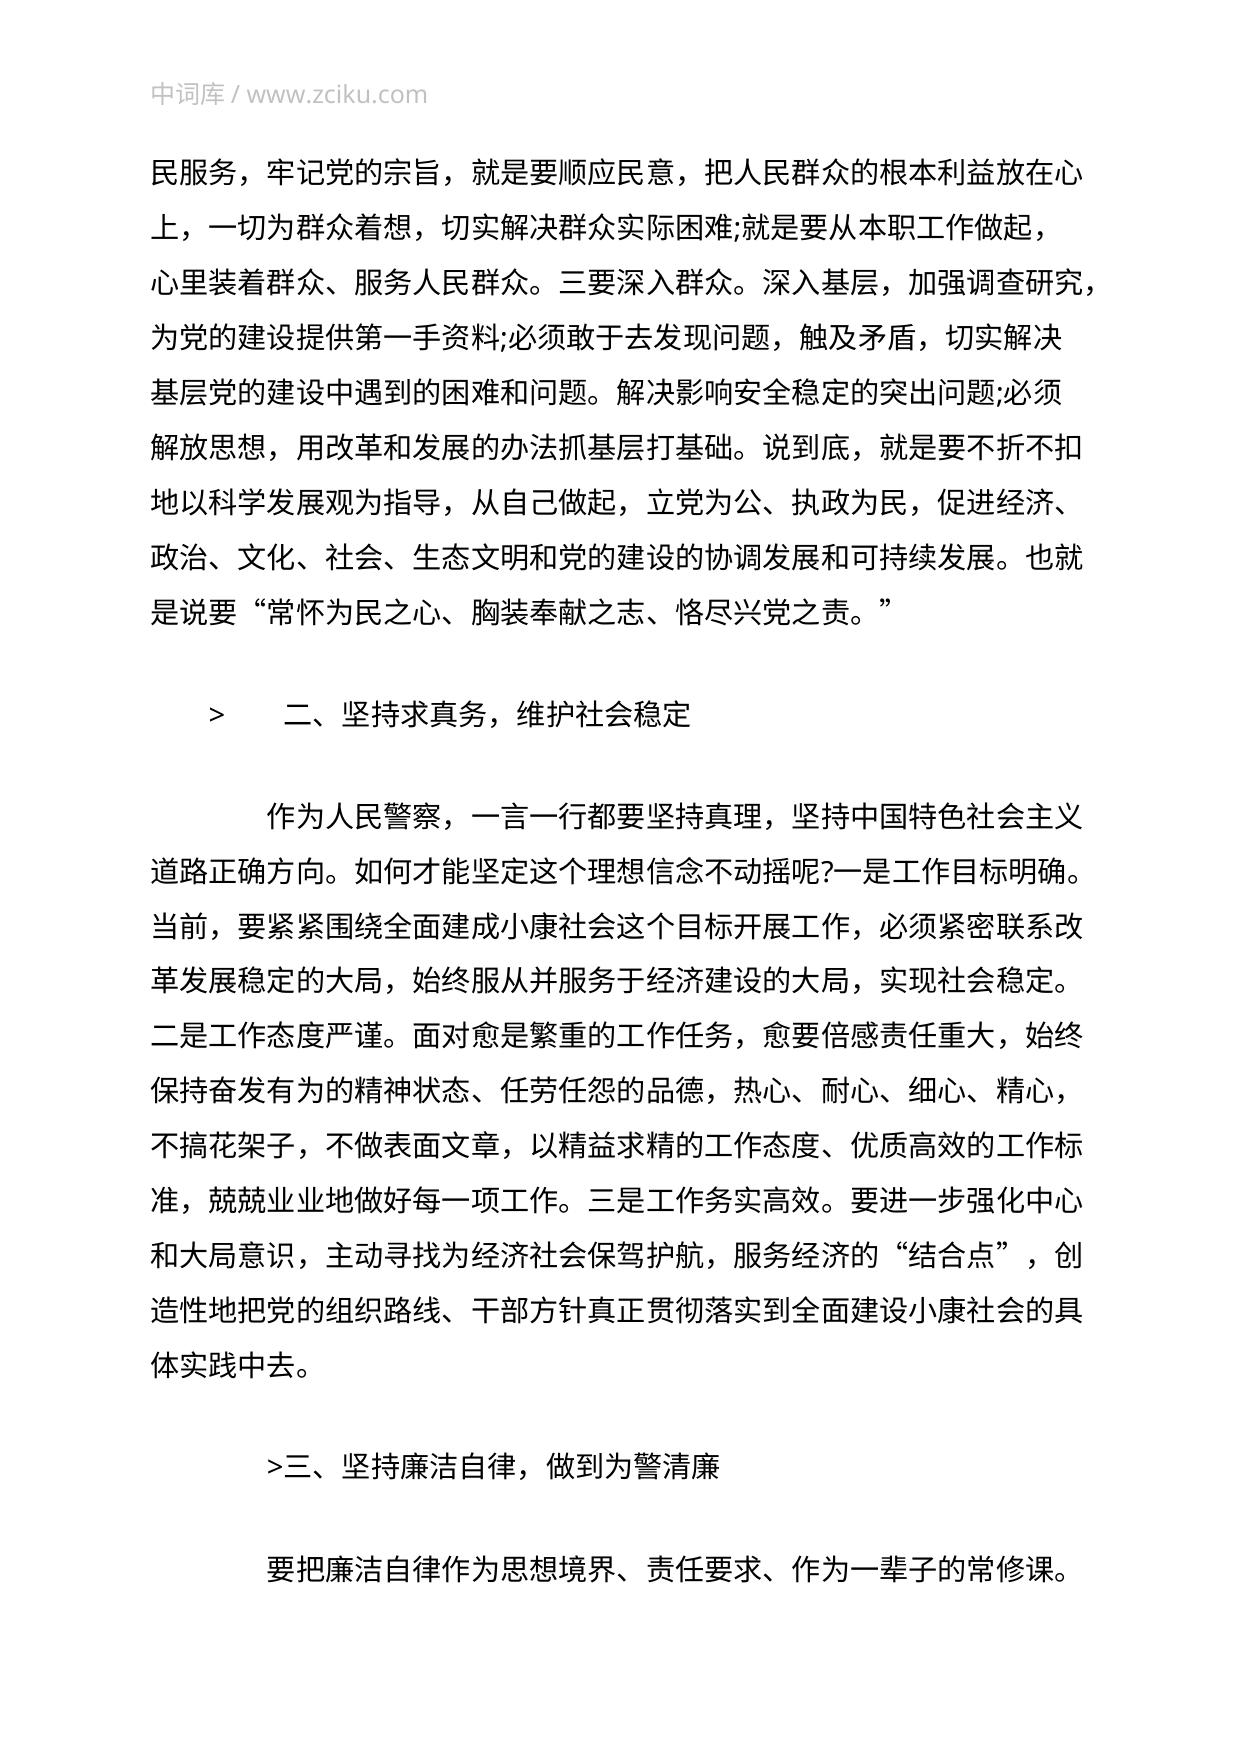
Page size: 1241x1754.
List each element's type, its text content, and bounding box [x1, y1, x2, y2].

text >三、坚持廉洁自律，做到为警清廉 [150, 1444, 1090, 1486]
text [150, 150, 1090, 632]
text 作为人民警察，一言一行都要坚持真理，坚持中国特色社会主义道路正确方向。如何才能坚定这个理想信念不动摇呢?一是工作目标明确。当前，要紧紧围绕全面建成小康社会这个目标开展工作，必须紧密联系改革发展稳定的大局，始终服从并服务于经济建设的大局，实现社会稳定。二是工作态度严谨。面对愈是繁重的工作任务，愈要倍感责任重大，始终保持奋发有为的精神状态、任劳任怨的品德，热心、耐心、细心、精心，不搞花架子，不做表面文章，以精益求精的工作态度、优质高效的工作标准，兢兢业业地做好每一项工作。三是工作务实高效。要进一步强化中心和大局意识，主动寻找为经济社会保驾护航，服务经济的“结合点”，创造性地把党的组织路线、干部方针真正贯彻落实到全面建设小康社会的具体实践中去。 [150, 793, 1090, 1384]
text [150, 1546, 1090, 1588]
text > 二、坚持求真务，维护社会稳定 [150, 691, 1090, 734]
